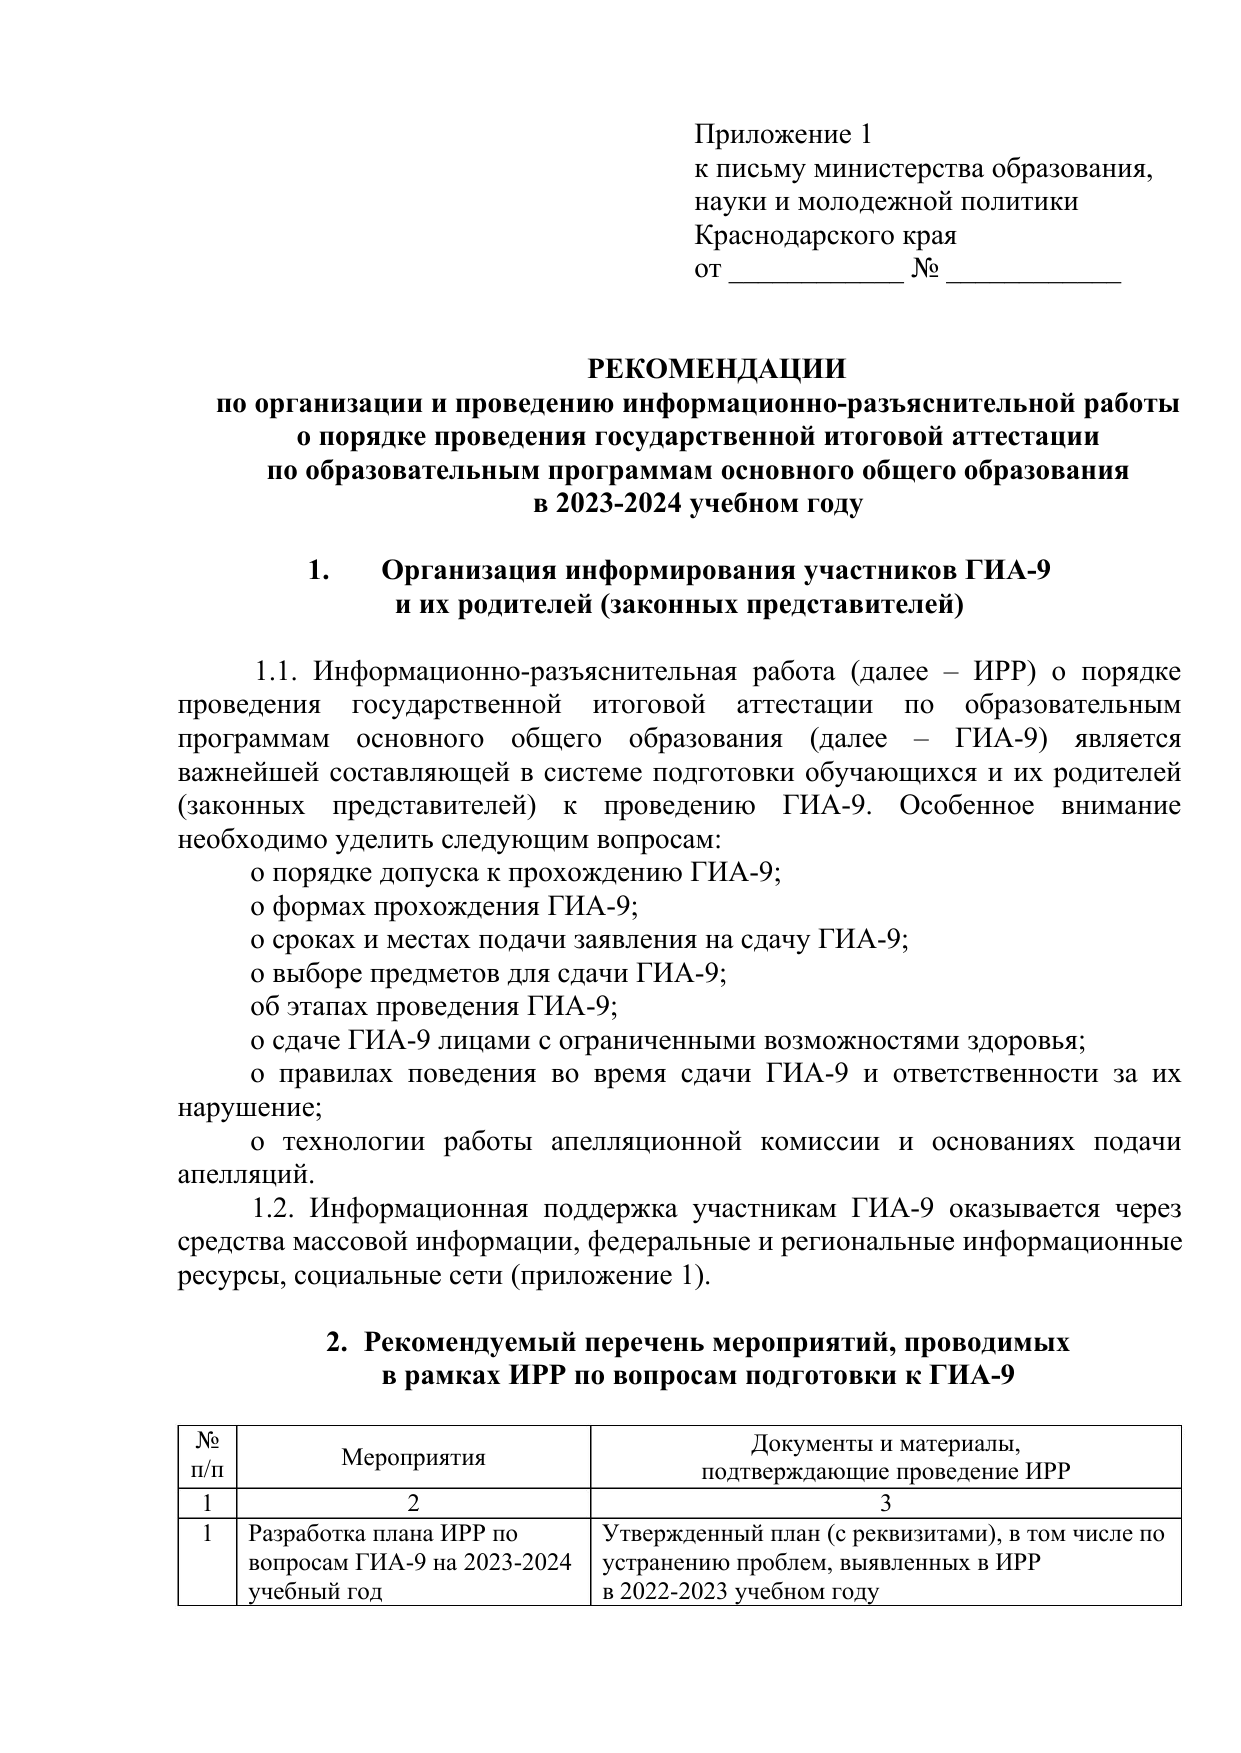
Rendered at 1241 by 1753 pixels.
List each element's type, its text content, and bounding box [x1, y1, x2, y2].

text Утвержденный план (с реквизитами), в том числе по [602, 1519, 1190, 1547]
text (законных представителей) к проведению ГИА-9. Особенное внимание [177, 789, 1206, 821]
text проведения государственной итоговой аттестации по образовательным [177, 688, 1206, 720]
text науки и молодежной политики [694, 185, 1178, 217]
text программам основного общего образования (далее – ГИА-9) является [177, 722, 1206, 754]
text 2 [407, 1490, 445, 1517]
text 1 [201, 1519, 238, 1547]
text Приложение 1 [694, 118, 898, 150]
text о сроках и местах подачи заявления на сдачу ГИА-9; [250, 923, 934, 955]
text от ____________ № ____________ [694, 252, 1146, 284]
text апелляций. [177, 1158, 1206, 1190]
text Краснодарского края [694, 218, 1178, 251]
text Мероприятия [341, 1443, 511, 1471]
text 3 [880, 1490, 917, 1517]
text 1 [307, 554, 322, 586]
text 1 [251, 1191, 266, 1223]
text о сдаче ГИА-9 лицами с ограниченными возможностями здоровья; [250, 1023, 1206, 1056]
text ресурсы, социальные сети (приложение 1). [177, 1258, 1206, 1291]
text 1 [201, 1490, 238, 1517]
text о технологии работы апелляционной комиссии и основаниях подачи [250, 1124, 1206, 1156]
text п/п [190, 1456, 249, 1483]
text о формах прохождения ГИА-9; [250, 889, 934, 922]
text о правилах поведения во время сдачи ГИА-9 и ответственности за их [250, 1057, 1206, 1089]
text по организации и проведению информационно-разъяснительной работы [216, 386, 1206, 418]
text Разработка плана ИРР по [248, 1519, 543, 1547]
text необходимо уделить следующим вопросам: [177, 822, 1206, 854]
text вопросам ГИА-9 на 2023-2024 устранению проблем, выявленных в ИРР [248, 1548, 1066, 1576]
text .2. Информационная поддержка участникам ГИА-9 оказывается через [266, 1191, 1206, 1223]
text РЕКОМЕНДАЦИИ [587, 353, 872, 385]
text по образовательным программам основного общего образования [266, 453, 1206, 486]
text об этапах проведения ГИА-9; [250, 990, 934, 1022]
text о порядке допуска к прохождению ГИА-9; [250, 856, 934, 888]
picture [175, 1423, 1186, 1610]
text Документы и материалы, [751, 1429, 1096, 1457]
text . [322, 554, 354, 586]
text Организация информирования участников ГИА-9 [381, 554, 1076, 586]
text средства массовой информации, федеральные и региональные информационные [177, 1225, 1206, 1257]
text и их родителей (законных представителей) [394, 587, 1076, 620]
text о порядке проведения государственной итоговой аттестации [296, 420, 1206, 452]
text № [195, 1427, 249, 1454]
text учебный год в 2022-2023 учебном году [248, 1577, 1066, 1605]
text . Рекомендуемый перечень мероприятий, проводимых [340, 1325, 1095, 1358]
text в рамках ИРР по вопросам подготовки к ГИА-9 [381, 1359, 1040, 1391]
text важнейшей составляющей в системе подготовки обучающихся и их родителей [177, 755, 1206, 787]
text .1. Информационно-разъяснительная работа (далее – ИРР) о порядке [268, 654, 1206, 687]
text нарушение; [177, 1091, 1206, 1123]
text 2 [326, 1325, 340, 1358]
text о выборе предметов для сдачи ГИА-9; [250, 956, 934, 989]
text подтверждающие проведение ИРР [701, 1458, 1096, 1485]
text в 2023-2024 учебном году [533, 487, 1206, 519]
text 1 [254, 654, 268, 687]
text к письму министерства образования, [694, 151, 1178, 184]
